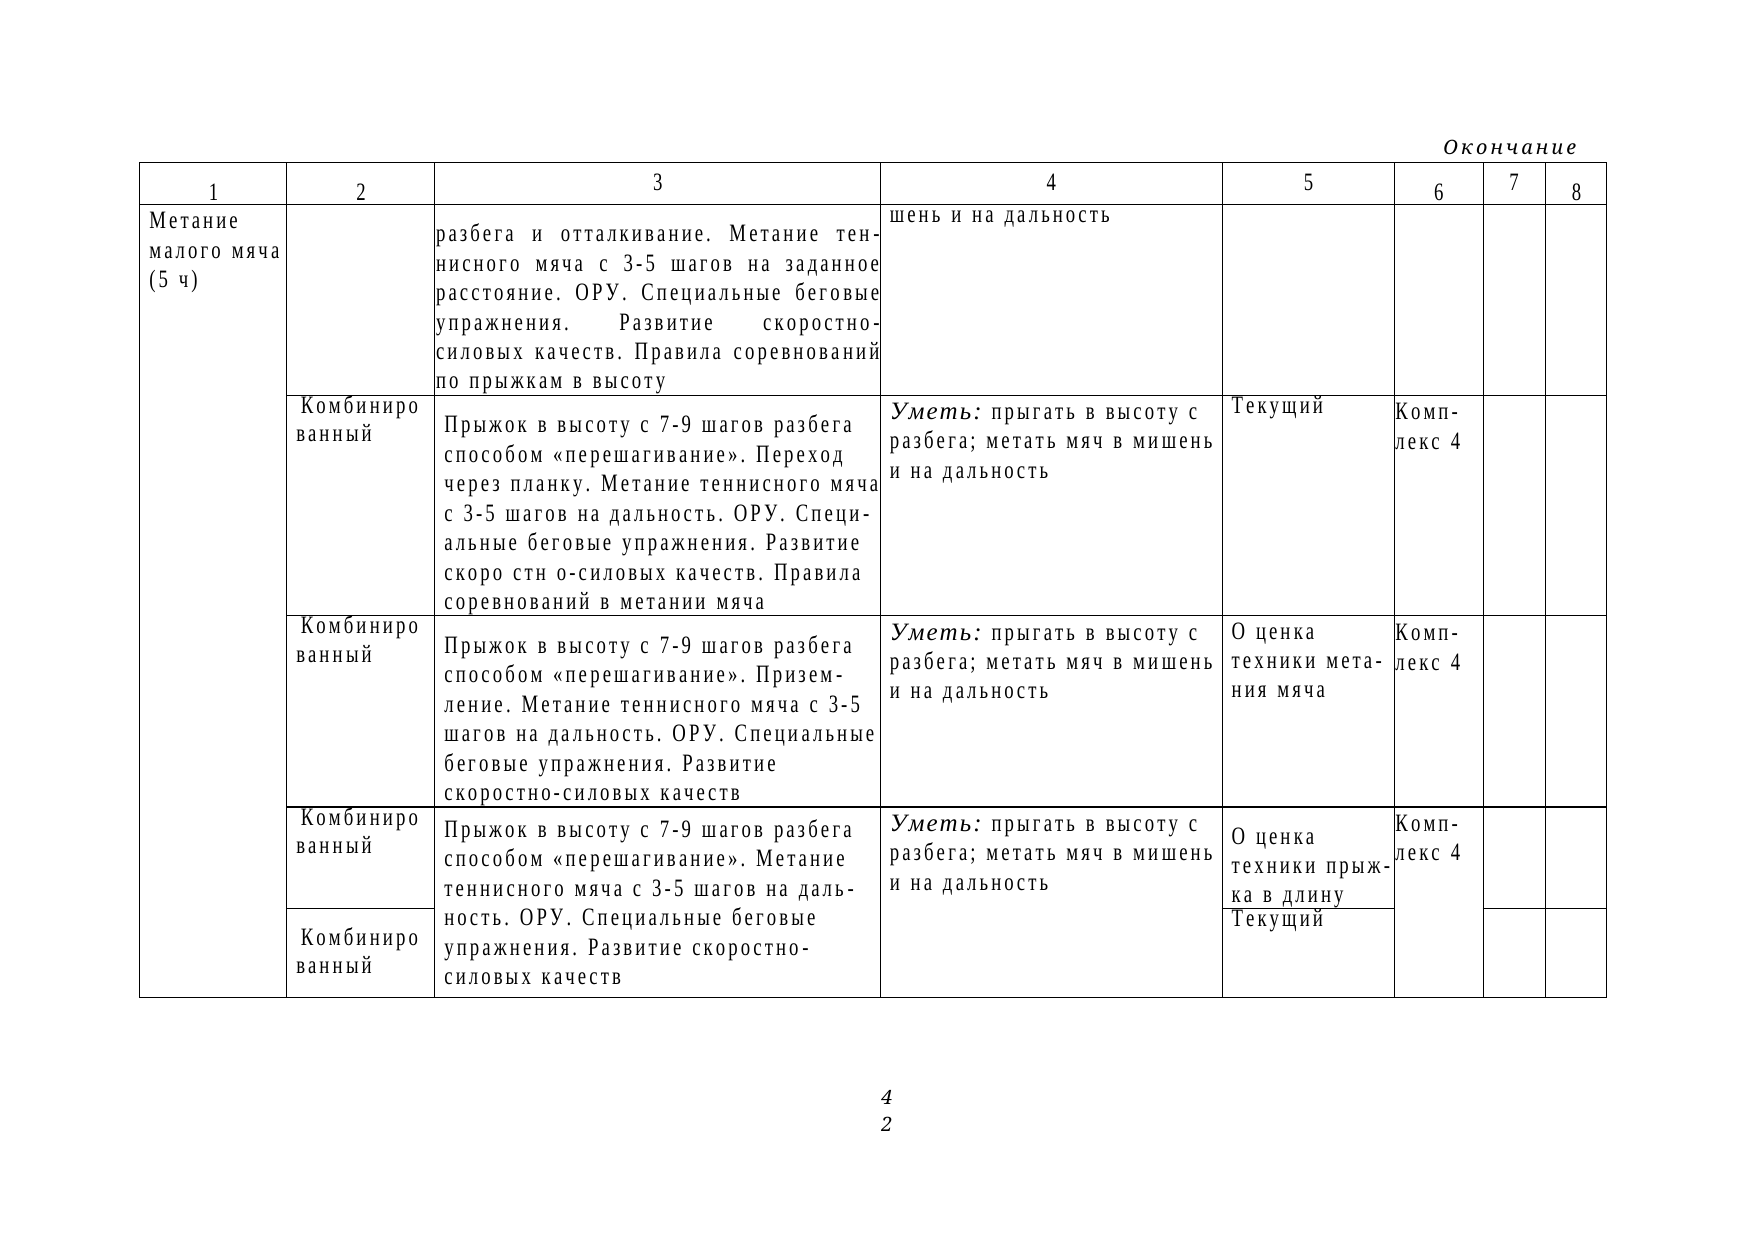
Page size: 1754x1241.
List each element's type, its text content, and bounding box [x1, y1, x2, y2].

table_cell О ценка техники метания мяча [1223, 616, 1394, 806]
table_header 3 [435, 163, 880, 204]
table_cell Комплекс 4 [1395, 396, 1483, 615]
table_cell Комбиниро ванный [287, 909, 434, 997]
table_header 2 [287, 163, 434, 204]
table_cell [1484, 396, 1545, 615]
table_cell [287, 205, 434, 395]
table_cell [1484, 616, 1545, 806]
table_cell Прыжок в высоту с 7-9 шагов разбега способом «перешагивание». Переход через планку. Метание теннисного мяча с 3-5 шагов на дальность. ОРУ. Специальные беговые упражнения. Развитие скоро стн о-силовых качеств. Правила соревнований в метании мяча [435, 396, 880, 615]
table_cell Комплекс 4 [1395, 616, 1483, 806]
table_cell Комбиниро ванный [287, 808, 434, 908]
table_cell Комбиниро ванный [287, 616, 434, 806]
table_cell [1546, 808, 1606, 908]
table_cell Комплекс 4 [1395, 808, 1483, 997]
table_cell Текущий [1223, 909, 1394, 997]
table_cell шень и на дальность [881, 205, 1222, 395]
table_cell [1484, 808, 1545, 908]
table_cell [1223, 205, 1394, 395]
table_cell Уметь: прыгать в высоту с разбега; метать мяч в мишень и на дальность [881, 616, 1222, 806]
table_cell разбега и отталкивание. Метание теннисного мяча с 3-5 шагов на заданное расстояние. ОРУ. Специальные беговые упражнения. Развитие скоростносиловых качеств. Правила соревнований по прыжкам в высоту [435, 205, 880, 395]
table_cell Текущий [1223, 396, 1394, 615]
table_cell Уметь: прыгать в высоту с разбега; метать мяч в мишень и на дальность [881, 808, 1222, 997]
table_header 5 [1223, 163, 1394, 204]
table_cell Уметь: прыгать в высоту с разбега; метать мяч в мишень и на дальность [881, 396, 1222, 615]
table_header 6 [1395, 163, 1483, 204]
table_cell [1546, 396, 1606, 615]
table_cell [1484, 909, 1545, 997]
table_header 8 [1546, 163, 1606, 204]
table_cell Прыжок в высоту с 7-9 шагов разбега способом «перешагивание». Метание теннисного мяча с 3-5 шагов на дальность. ОРУ. Специальные беговые упражнения. Развитие скоростносиловых качеств [435, 808, 880, 997]
table_cell [1546, 616, 1606, 806]
table_cell Комбиниро ванный [287, 396, 434, 615]
table_cell О ценка техники прыжка в длину [1223, 808, 1394, 908]
table_header 7 [1484, 163, 1545, 204]
table_header 1 [140, 163, 286, 204]
table_header 4 [881, 163, 1222, 204]
table_cell [1546, 205, 1606, 395]
table_cell [1395, 205, 1483, 395]
table_cell Метание малого мяча (5 ч) [140, 205, 286, 997]
table_cell Прыжок в высоту с 7-9 шагов разбега способом «перешагивание». Приземление. Метание теннисного мяча с 3-5 шагов на дальность. ОРУ. Специальные беговые упражнения. Развитие скоростно-силовых качеств [435, 616, 880, 806]
table_cell [1546, 909, 1606, 997]
table_cell [1484, 205, 1545, 395]
